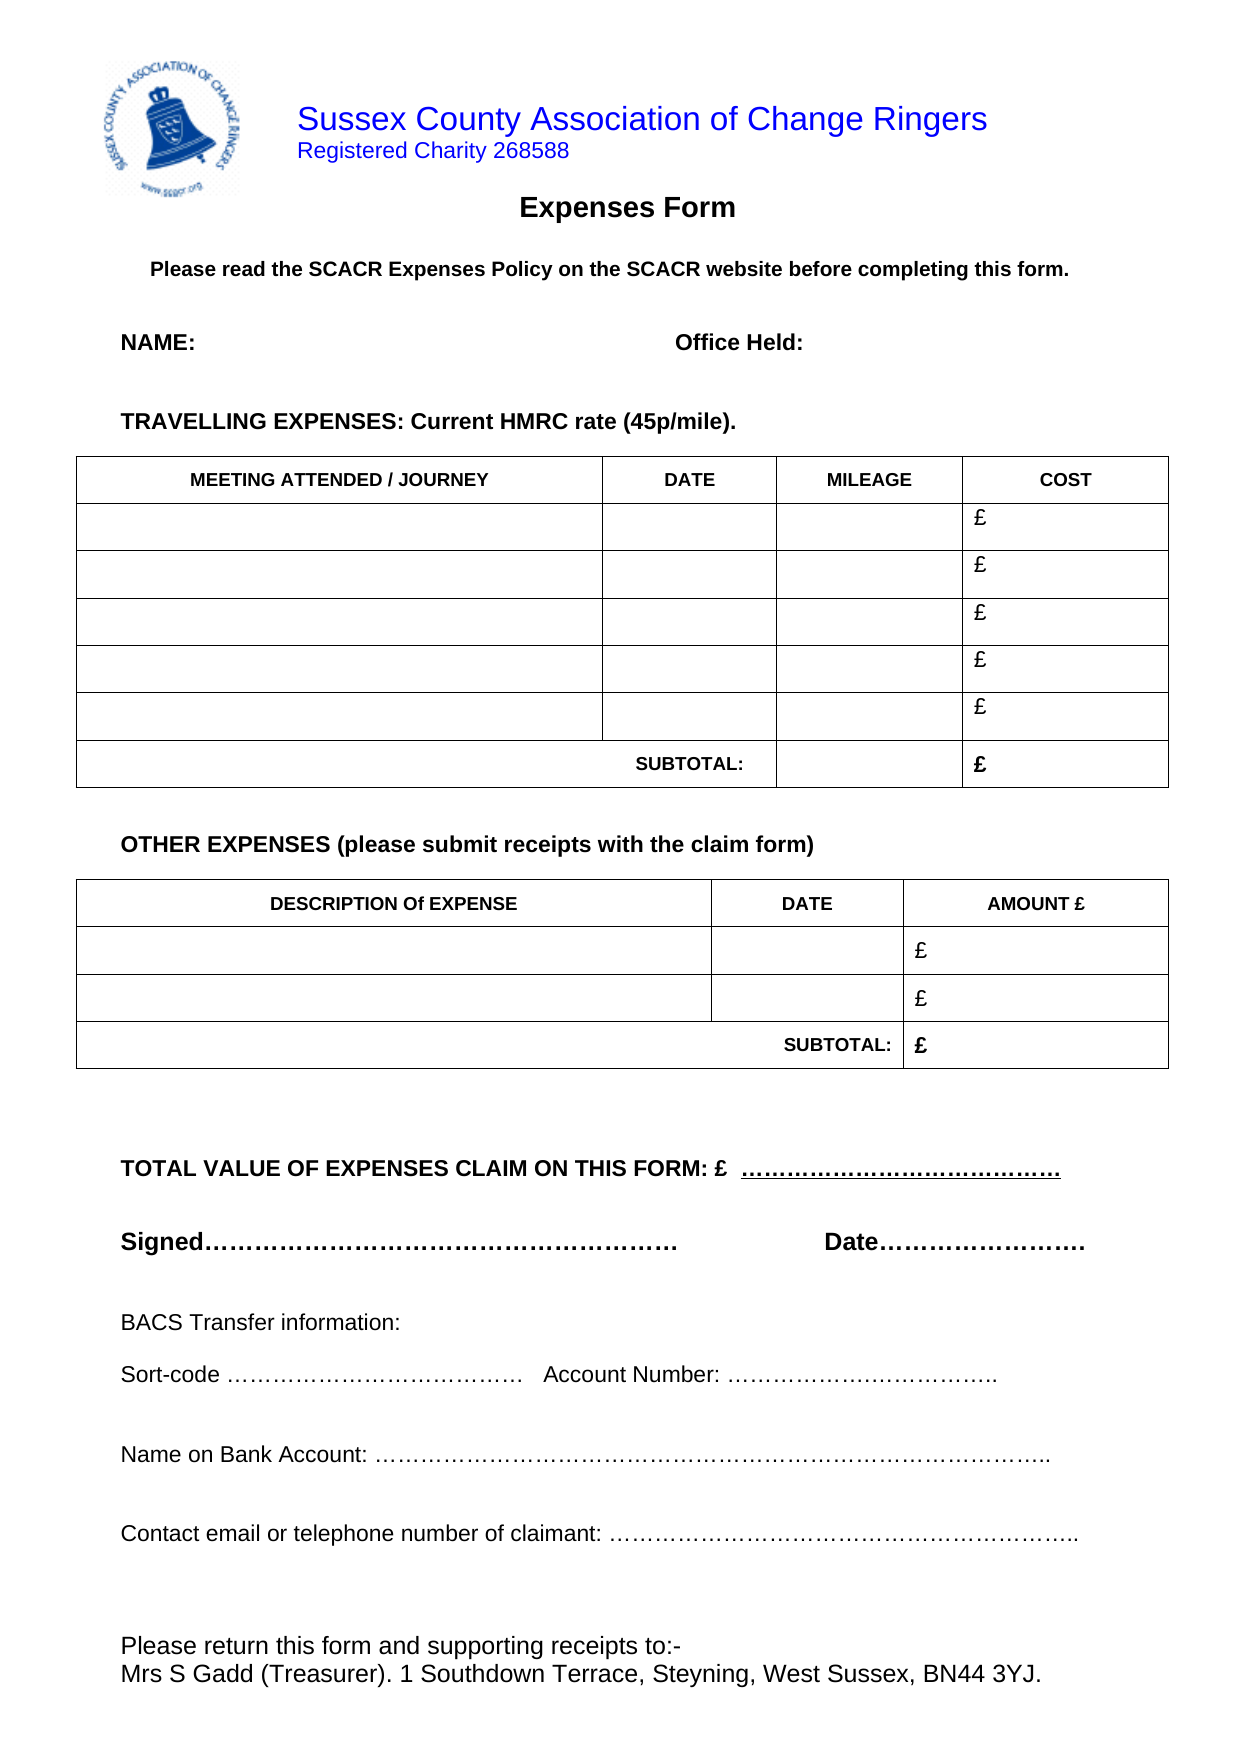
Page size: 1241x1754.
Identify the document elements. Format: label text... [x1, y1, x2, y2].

table_cell £ [963, 504, 1168, 550]
table_cell £ [963, 551, 1168, 598]
text OTHER EXPENSES (please submit receipts with the claim form) [120, 831, 1090, 857]
text Signed………………………………………………… Date……………………. [120, 1227, 1090, 1256]
text Sort-code ………………………………… Account Number: ……………….…………….. [120, 1361, 1090, 1388]
table_cell SUBTOTAL: [603, 741, 776, 787]
table_cell [77, 646, 602, 692]
table_cell [603, 551, 776, 598]
text Registered Charity 268588 [279, 137, 1240, 163]
text Please read the SCACR Expenses Policy on the SCACR website before completing this form. [150, 257, 1090, 281]
table_cell [777, 646, 962, 692]
table_header DATE [712, 880, 903, 926]
table_cell £ [904, 975, 1168, 1021]
text Contact email or telephone number of claimant: …………………………………………………….. [120, 1519, 1090, 1546]
table_header DATE [603, 457, 776, 503]
table_cell £ [963, 646, 1168, 692]
table_cell [77, 1022, 711, 1068]
table_cell [77, 741, 603, 787]
table_cell [777, 504, 962, 550]
table_cell [603, 504, 776, 550]
table_cell [712, 975, 903, 1021]
table_cell [603, 599, 776, 645]
table_cell SUBTOTAL: [711, 1022, 903, 1068]
table_cell [77, 599, 602, 645]
table_cell £ [963, 741, 1168, 787]
table_cell [603, 646, 776, 692]
table_cell £ [963, 693, 1168, 739]
text Name on Bank Account: …………………………………………………………………………….. [120, 1441, 1090, 1467]
table_cell £ [904, 927, 1168, 973]
table_header MEETING ATTENDED / JOURNEY [77, 457, 602, 503]
text TOTAL VALUE OF EXPENSES CLAIM ON THIS FORM: £ …………………………………… [120, 1155, 1090, 1182]
text NAME: Office Held: [120, 329, 1090, 355]
table_cell [777, 551, 962, 598]
table_header MILEAGE [777, 457, 962, 503]
picture [62, 31, 279, 213]
table_cell [777, 599, 962, 645]
text Sussex County Association of Change Ringers [279, 99, 1090, 137]
text TRAVELLING EXPENSES: Current HMRC rate (45p/mile). [120, 408, 1090, 434]
table_cell [77, 504, 602, 550]
table_header DESCRIPTION Of EXPENSE [77, 880, 711, 926]
table_cell [777, 741, 962, 787]
table_cell £ [963, 599, 1168, 645]
table_header COST [963, 457, 1168, 503]
text BACS Transfer information: [120, 1309, 1090, 1335]
table_cell £ [904, 1022, 1168, 1068]
table_cell [712, 927, 903, 973]
table_cell [777, 693, 962, 739]
table_cell [77, 693, 602, 739]
table_cell [77, 927, 711, 973]
table_cell [77, 975, 711, 1021]
table_cell [77, 551, 602, 598]
table_cell [603, 693, 776, 739]
text Expenses Form [519, 190, 1090, 223]
table_header AMOUNT £ [904, 880, 1168, 926]
